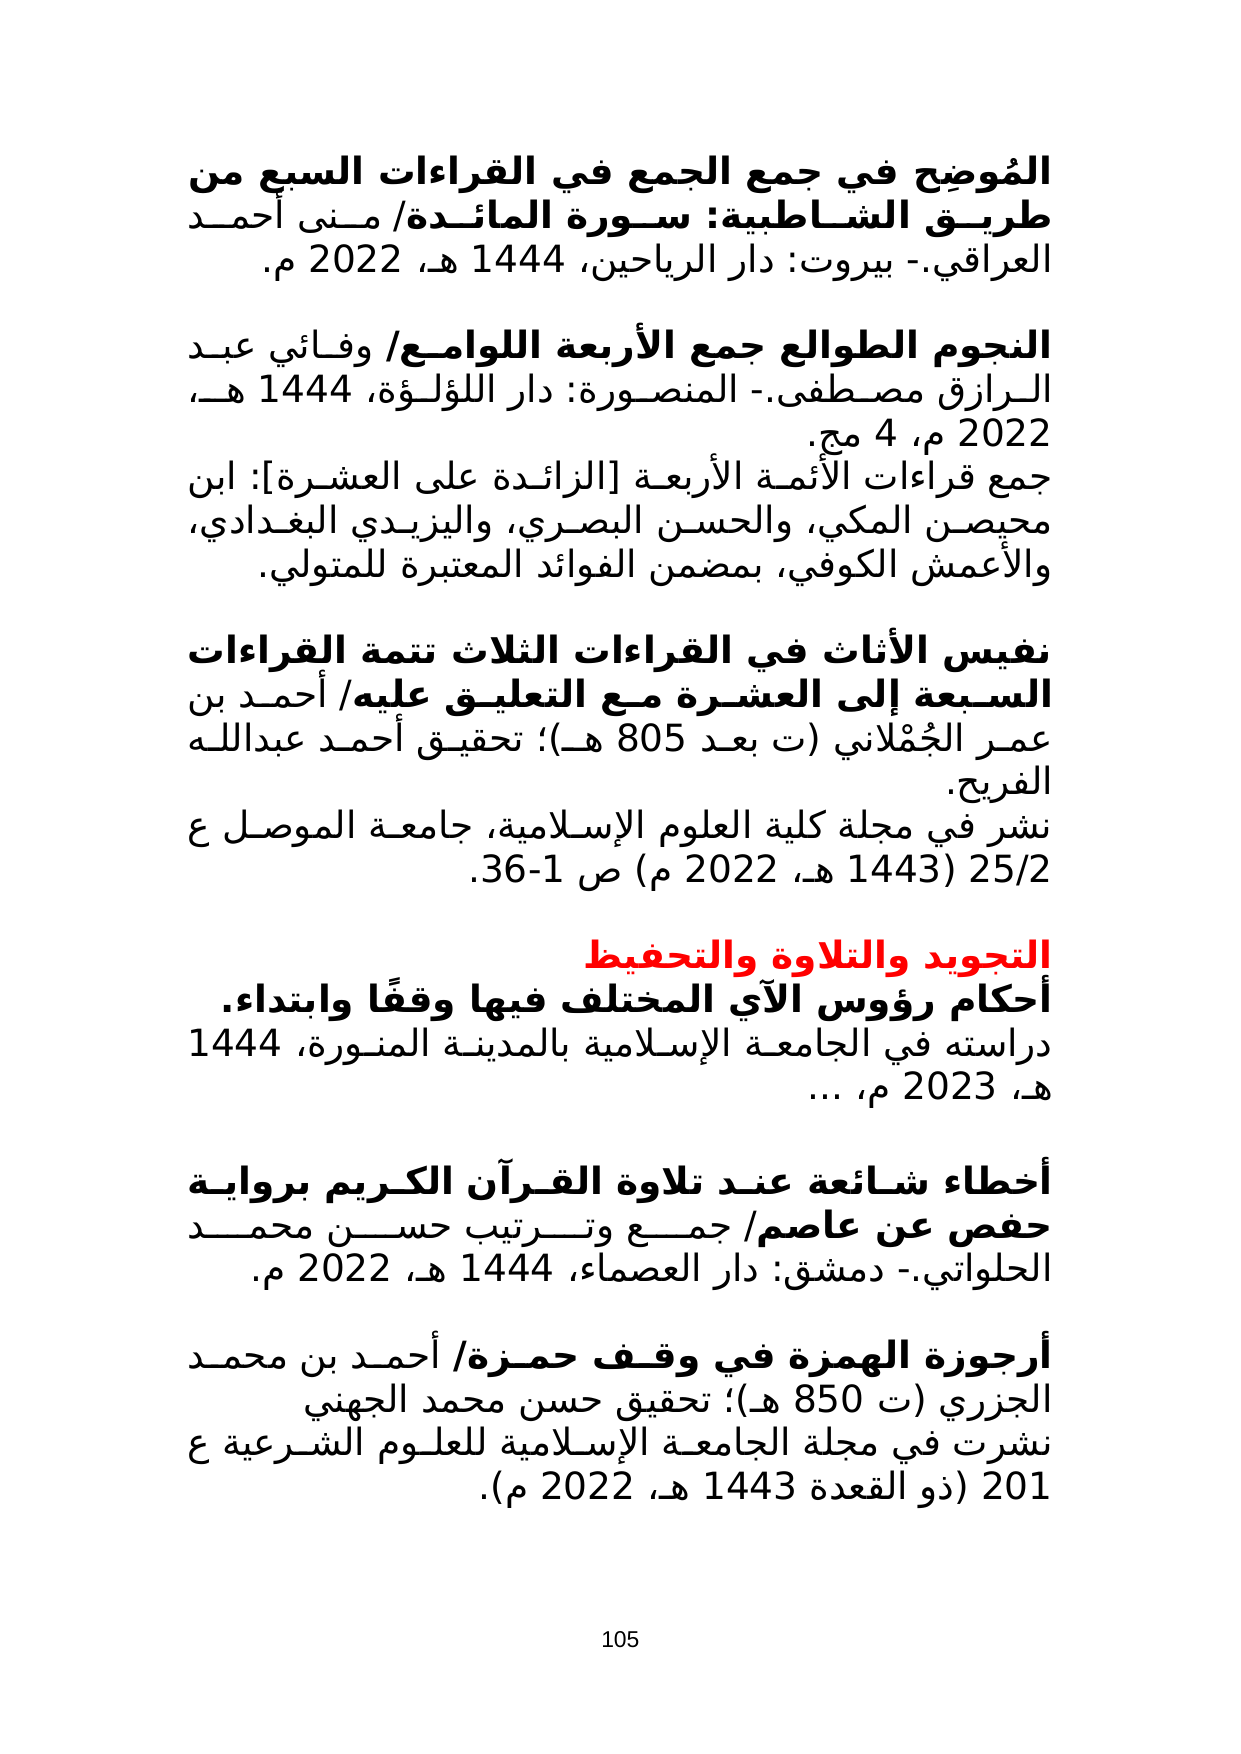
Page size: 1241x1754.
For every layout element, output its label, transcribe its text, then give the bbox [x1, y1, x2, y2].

text أحكام رؤوس الآي المختلف فيها وقفًا وابتداء. [187, 978, 1053, 1021]
text المُوضِح في جمع الجمع في القراءات السبع من طريق الشاطبية: سورة المائدة/ منى أحمد العراقي.- بيروت: دار الرياحين، 1444 هـ، 2022 م. [187, 150, 1053, 281]
text أخطاء شائعة عند تلاوة القرآن الكريم برواية حفص عن عاصم/ جمع وترتيب حسن محمد الحلواتي.- دمشق: دار العصماء، 1444 هـ، 2022 م. [187, 1160, 1053, 1291]
text نفيس الأثاث في القراءات الثلاث تتمة القراءات السبعة إلى العشرة مع التعليق عليه/ أحمد بن عمر الجُمْلاني (ت بعد 805 هـ)؛ تحقيق أحمد عبدالله الفريح. [187, 629, 1053, 804]
text دراسته في الجامعة الإسلامية بالمدينة المنورة، 1444 هـ، 2023 م، ... [187, 1021, 1053, 1109]
text أرجوزة الهمزة في وقف حمزة/ أحمد بن محمد الجزري (ت 850 هـ)؛ تحقيق حسن محمد الجهني [187, 1334, 1053, 1421]
text نشر في مجلة كلية العلوم الإسلامية، جامعة الموصل ع25/2 (1443 هـ، 2022 م) ص 1-36. [187, 804, 1053, 891]
text النجوم الطوالع جمع الأربعة اللوامع/ وفائي عبد الرازق مصطفى.- المنصورة: دار اللؤلؤة، 1444 هـ، 2022 م، 4 مج. [187, 324, 1053, 455]
text التجويد والتلاوة والتحفيظ [187, 934, 1053, 978]
text جمع قراءات الأئمة الأربعة [الزائدة على العشرة]: ابن محيصن المكي، والحسن البصري، واليزيدي البغدادي، والأعمش الكوفي، بمضمن الفوائد المعتبرة للمتولي. [187, 455, 1053, 586]
text نشرت في مجلة الجامعة الإسلامية للعلوم الشرعية ع201 (ذو القعدة 1443 هـ، 2022 م). [187, 1421, 1053, 1508]
